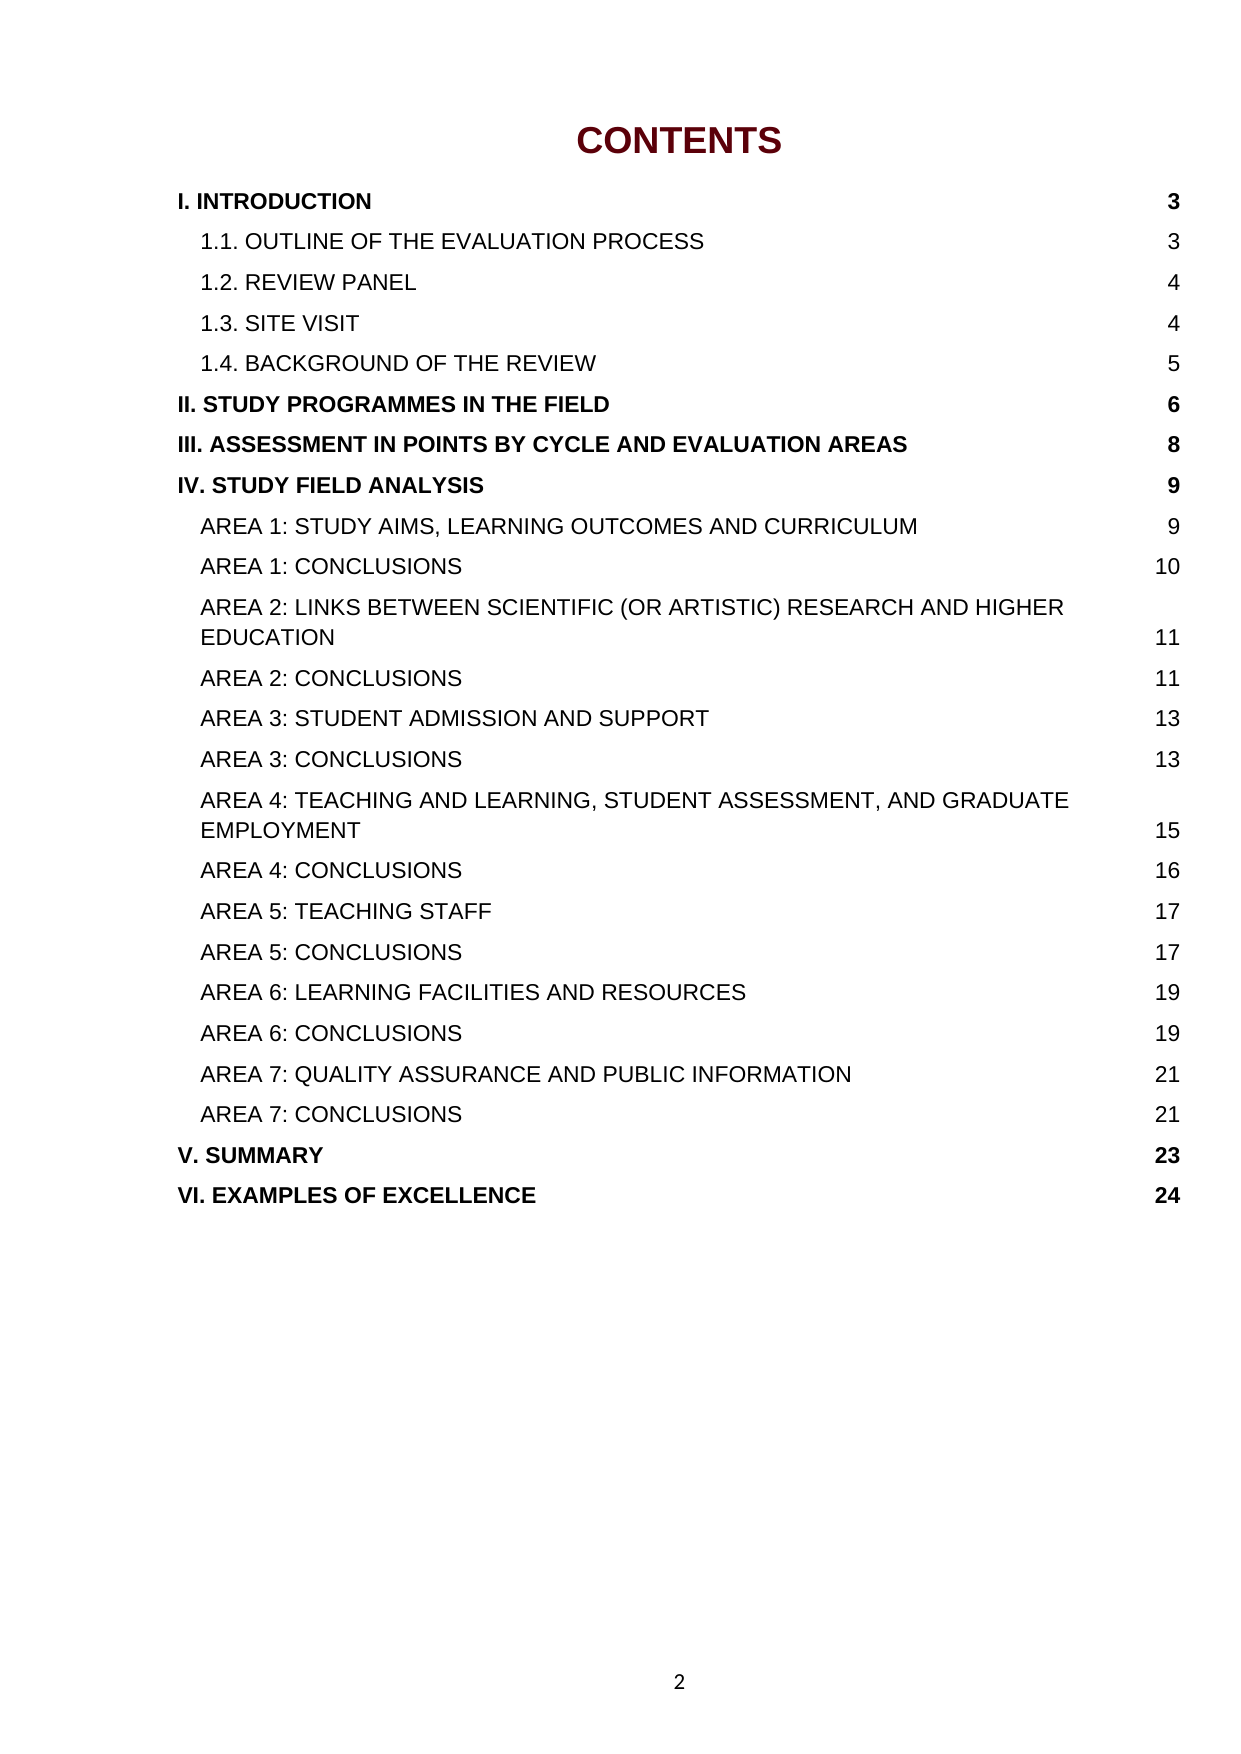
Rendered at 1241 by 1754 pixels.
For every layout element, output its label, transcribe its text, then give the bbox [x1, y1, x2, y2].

text CONTENTS [177, 118, 1181, 161]
